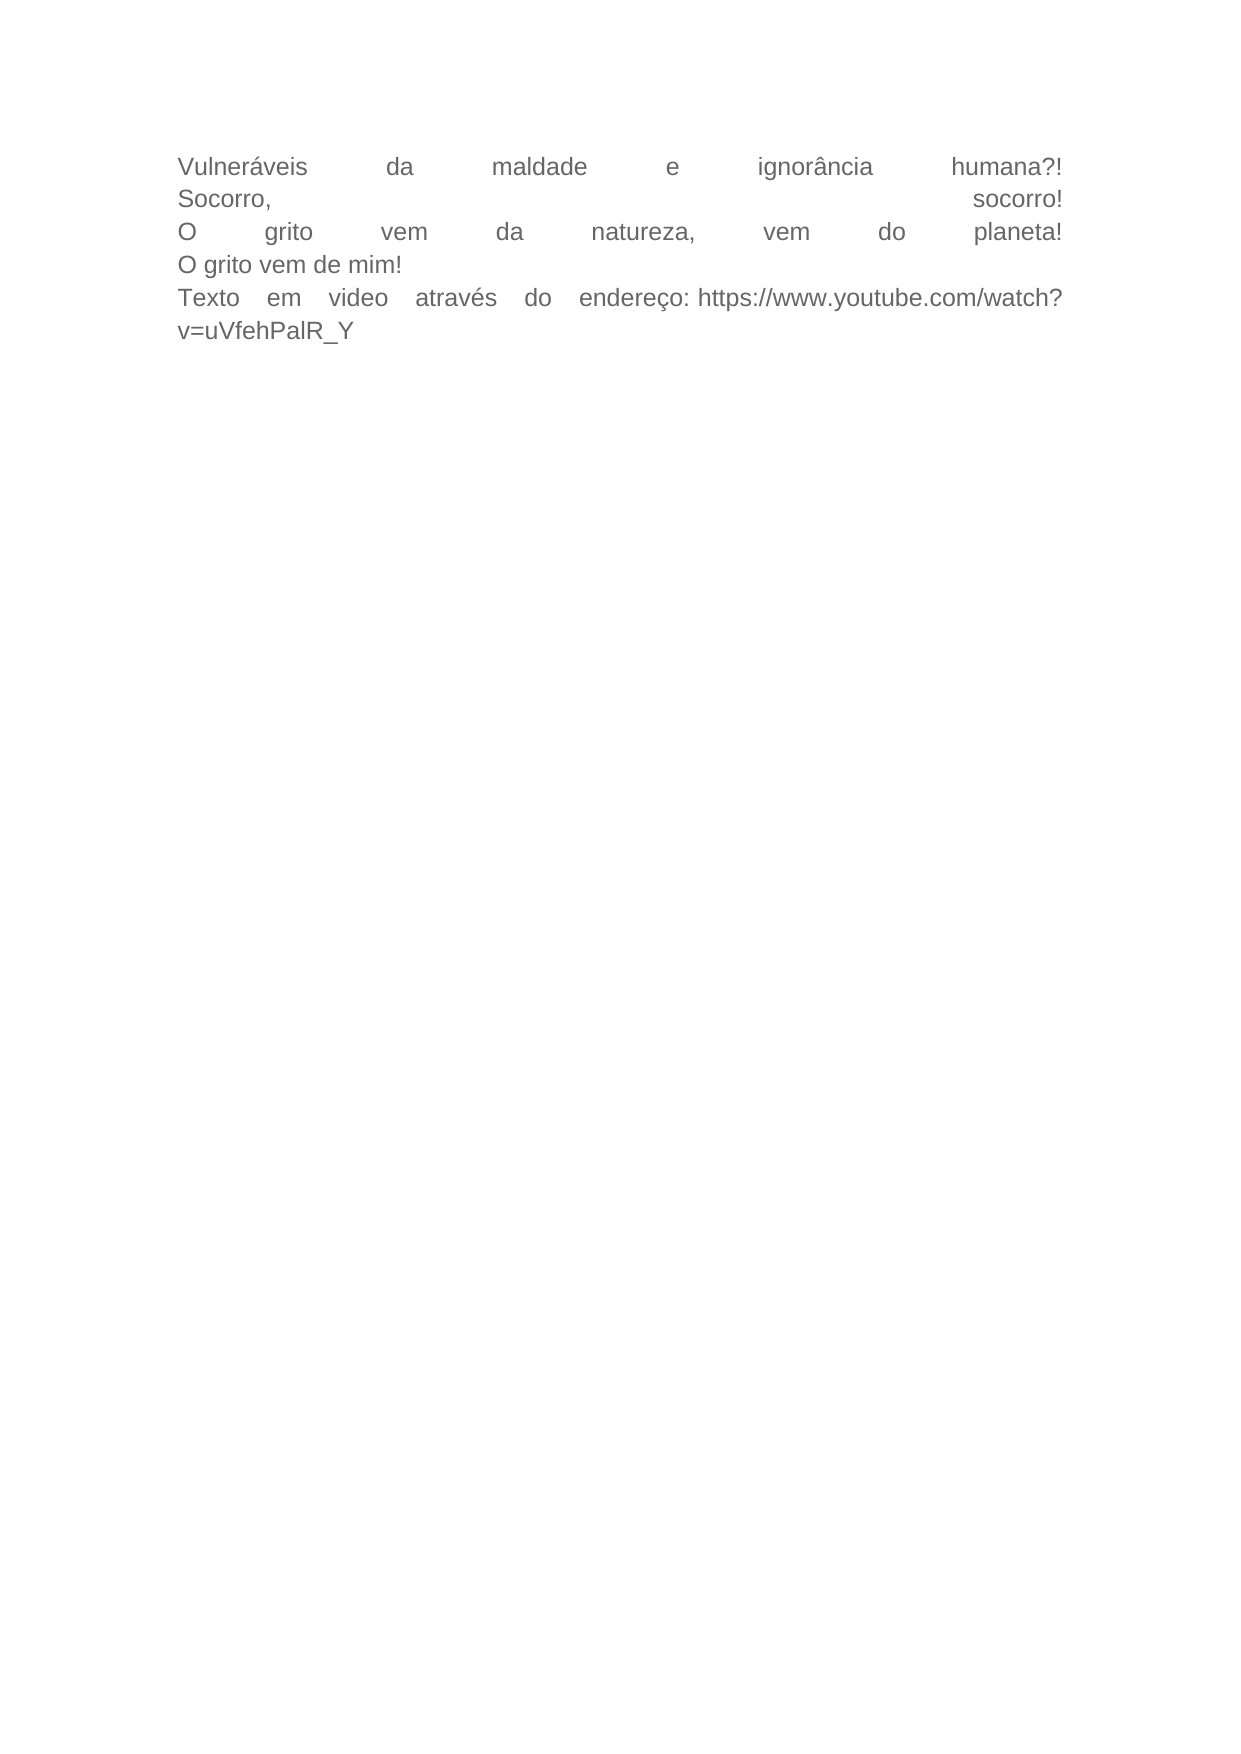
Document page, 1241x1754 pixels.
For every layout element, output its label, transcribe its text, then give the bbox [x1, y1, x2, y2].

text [177, 148, 1063, 279]
text Texto em video através do endereço: https://www.youtube.com/watch?v=uVfehPalR_Y [177, 279, 1063, 344]
